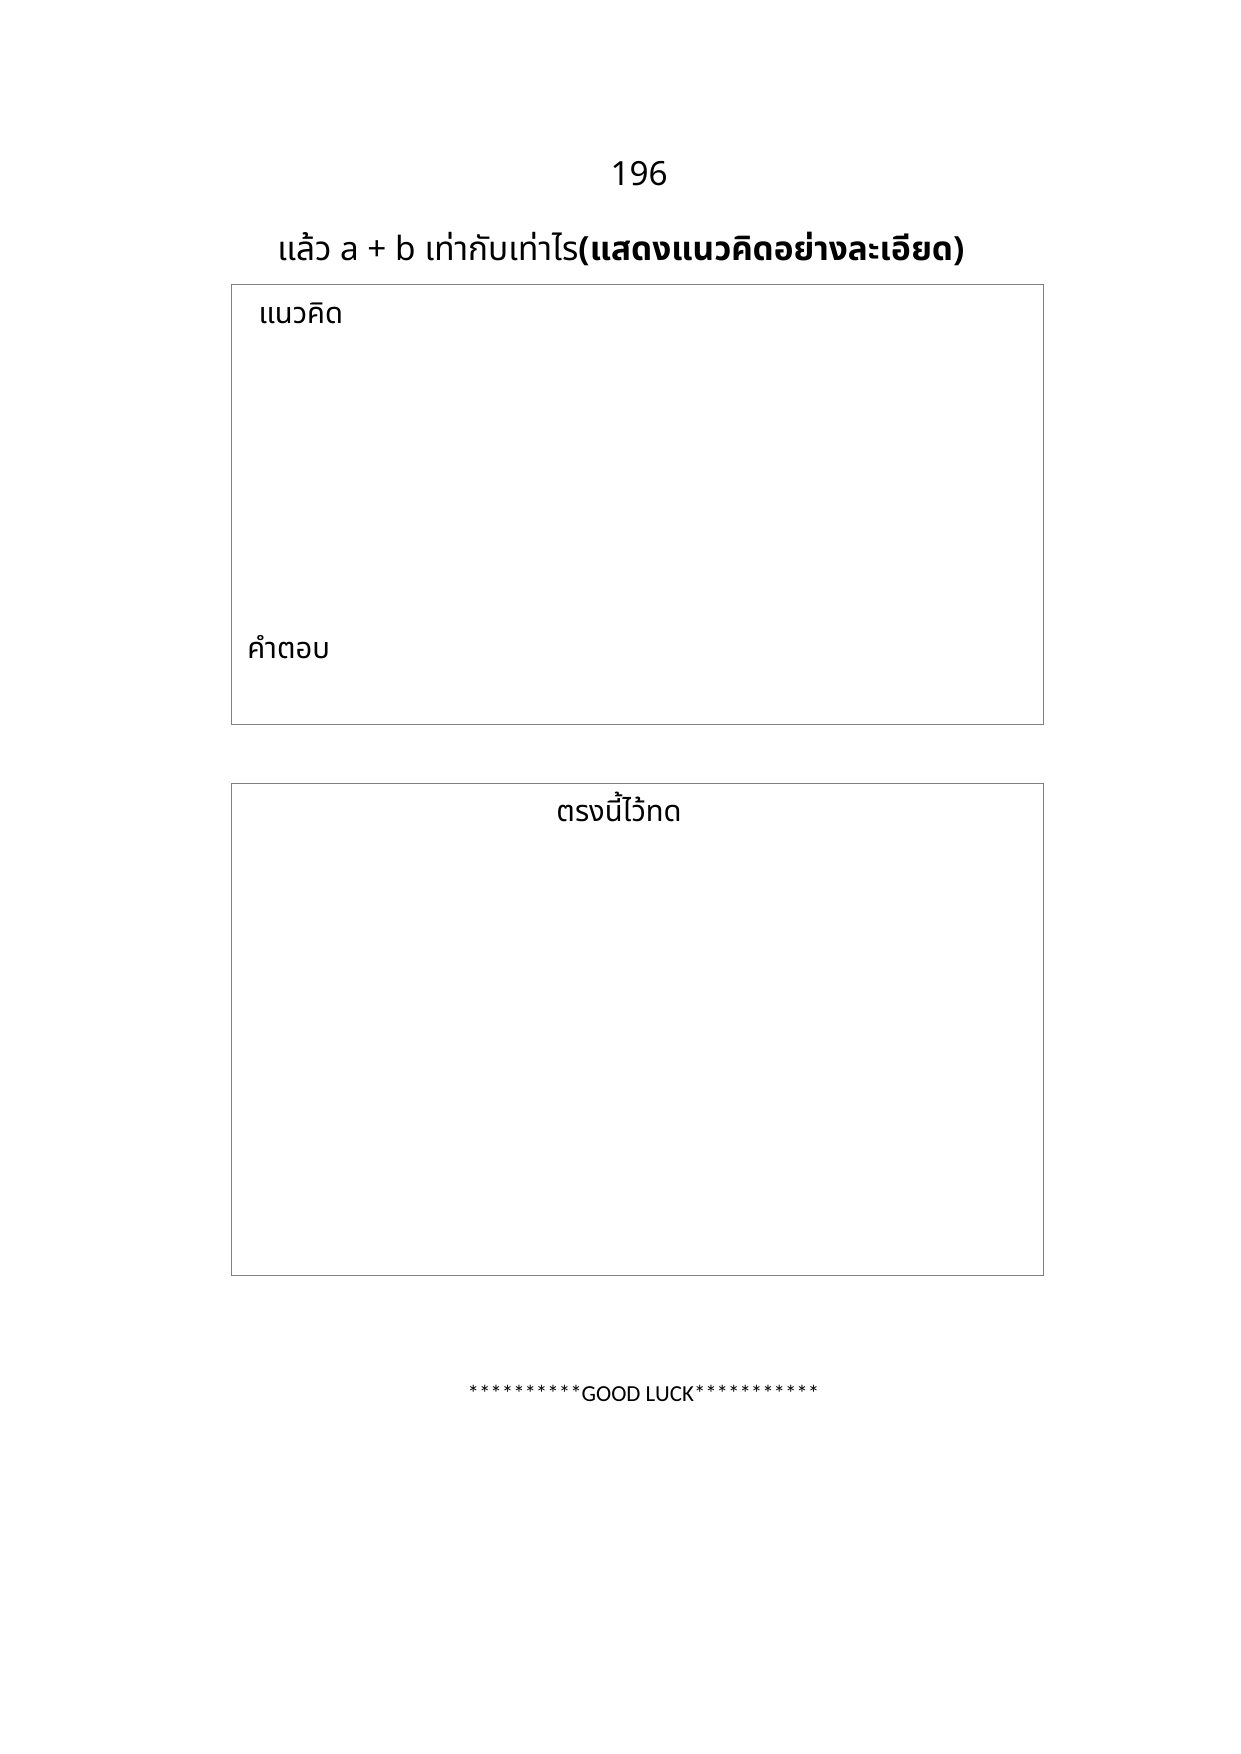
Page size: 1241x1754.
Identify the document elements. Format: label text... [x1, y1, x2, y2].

text แล้ว a + b เท่ากับเท่าไร(แสดงแนวคิดอย่างละเอียด) [169, 225, 1053, 276]
